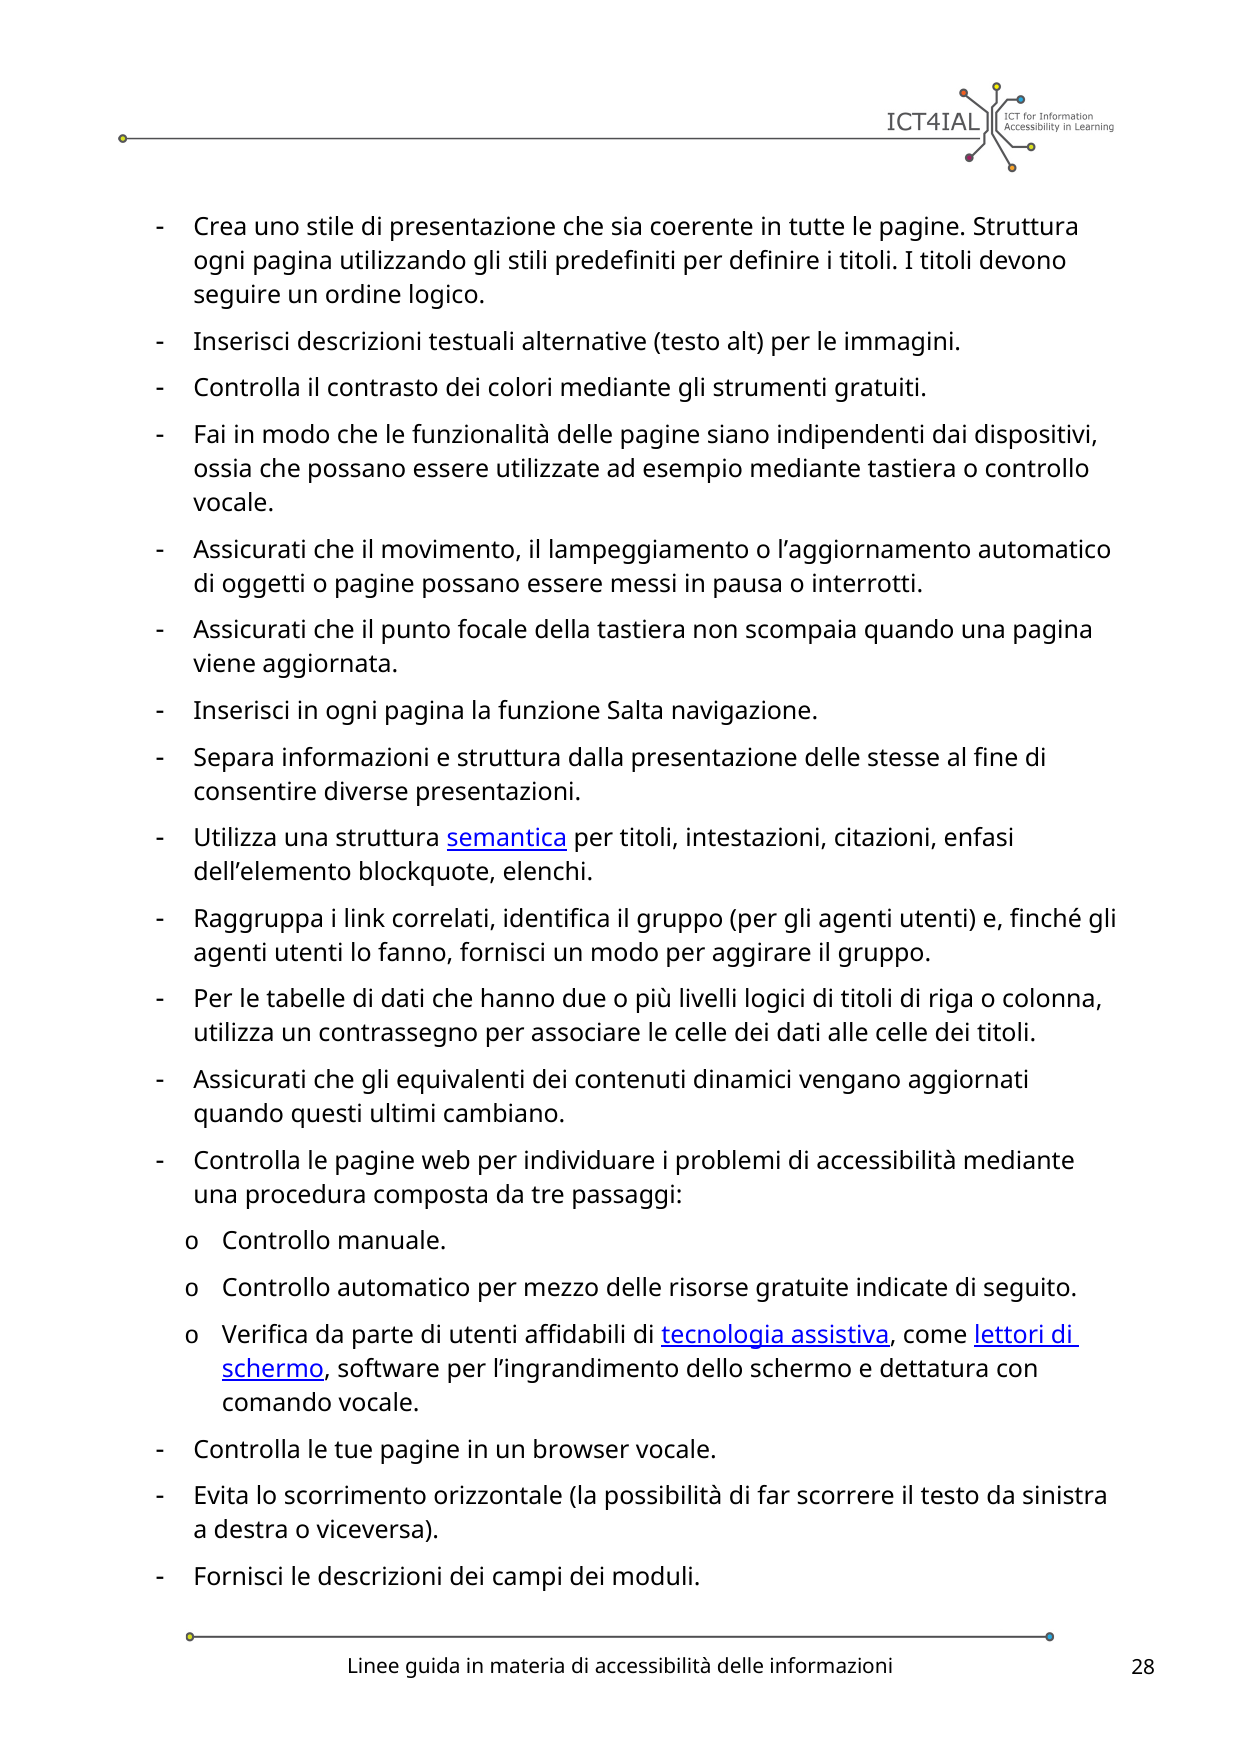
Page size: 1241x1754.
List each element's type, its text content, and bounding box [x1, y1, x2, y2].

list Utilizza una struttura semantica per titoli, intestazioni, citazioni, enfasi dell’elemento blockquote, elenchi. [156, 820, 1122, 888]
list Controlla il contrasto dei colori mediante gli strumenti gratuiti. [156, 370, 1122, 404]
picture [185, 1620, 1055, 1652]
list Crea uno stile di presentazione che sia coerente in tutte le pagine. Struttura ogni pagina utilizzando gli stili predefiniti per definire i titoli. I titoli devono seguire un ordine logico. [156, 209, 1122, 311]
picture [118, 73, 1125, 181]
list Assicurati che il movimento, il lampeggiamento o l’aggiornamento automatico di oggetti o pagine possano essere messi in pausa o interrotti. [156, 531, 1122, 599]
list Per le tabelle di dati che hanno due o più livelli logici di titoli di riga o colonna, utilizza un contrassegno per associare le celle dei dati alle celle dei titoli. [156, 981, 1122, 1049]
list Inserisci descrizioni testuali alternative (testo alt) per le immagini. [156, 323, 1122, 358]
list Raggruppa i link correlati, identifica il gruppo (per gli agenti utenti) e, finché gli agenti utenti lo fanno, fornisci un modo per aggirare il gruppo. [156, 900, 1122, 968]
list Verifica da parte di utenti affidabili di tecnologia assistiva, come lettori di schermo, software per l’ingrandimento dello schermo e dettatura con comando vocale. [184, 1316, 1122, 1419]
list Fai in modo che le funzionalità delle pagine siano indipendenti dai dispositivi, ossia che possano essere utilizzate ad esempio mediante tastiera o controllo vocale. [156, 417, 1122, 519]
list Controlla le tue pagine in un browser vocale. [156, 1431, 1122, 1465]
list Controllo manuale. [184, 1223, 1122, 1257]
list Separa informazioni e struttura dalla presentazione delle stesse al fine di consentire diverse presentazioni. [156, 739, 1122, 807]
list Fornisci le descrizioni dei campi dei moduli. [156, 1558, 1122, 1593]
list Assicurati che il punto focale della tastiera non scompaia quando una pagina viene aggiornata. [156, 612, 1122, 680]
list Controllo automatico per mezzo delle risorse gratuite indicate di seguito. [184, 1270, 1122, 1304]
list Evita lo scorrimento orizzontale (la possibilità di far scorrere il testo da sinistra a destra o viceversa). [156, 1478, 1122, 1546]
list Inserisci in ogni pagina la funzione Salta navigazione. [156, 693, 1122, 727]
list Assicurati che gli equivalenti dei contenuti dinamici vengano aggiornati quando questi ultimi cambiano. [156, 1062, 1122, 1130]
list Controlla le pagine web per individuare i problemi di accessibilità mediante una procedura composta da tre passaggi: [156, 1142, 1122, 1210]
